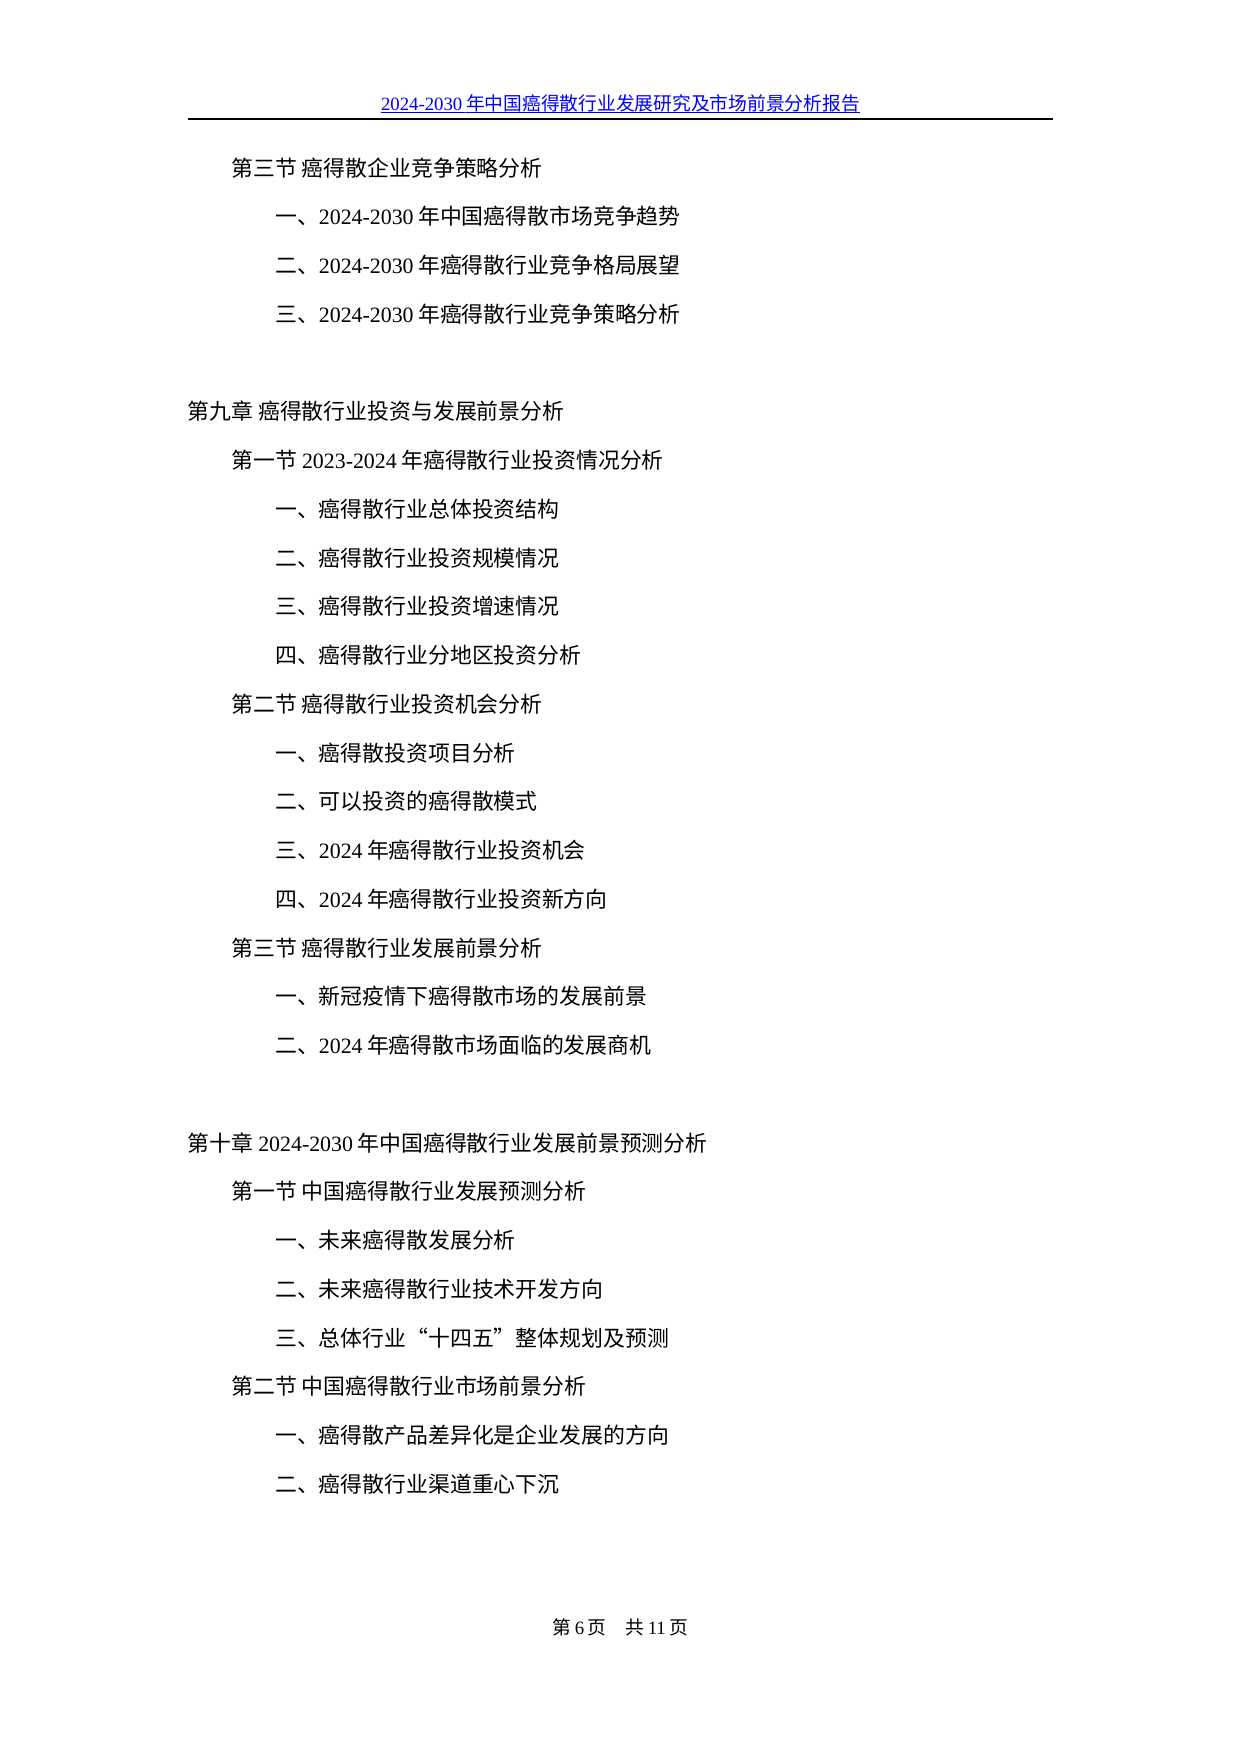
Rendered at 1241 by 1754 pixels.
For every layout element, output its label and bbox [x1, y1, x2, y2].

text [187, 150, 1053, 1499]
